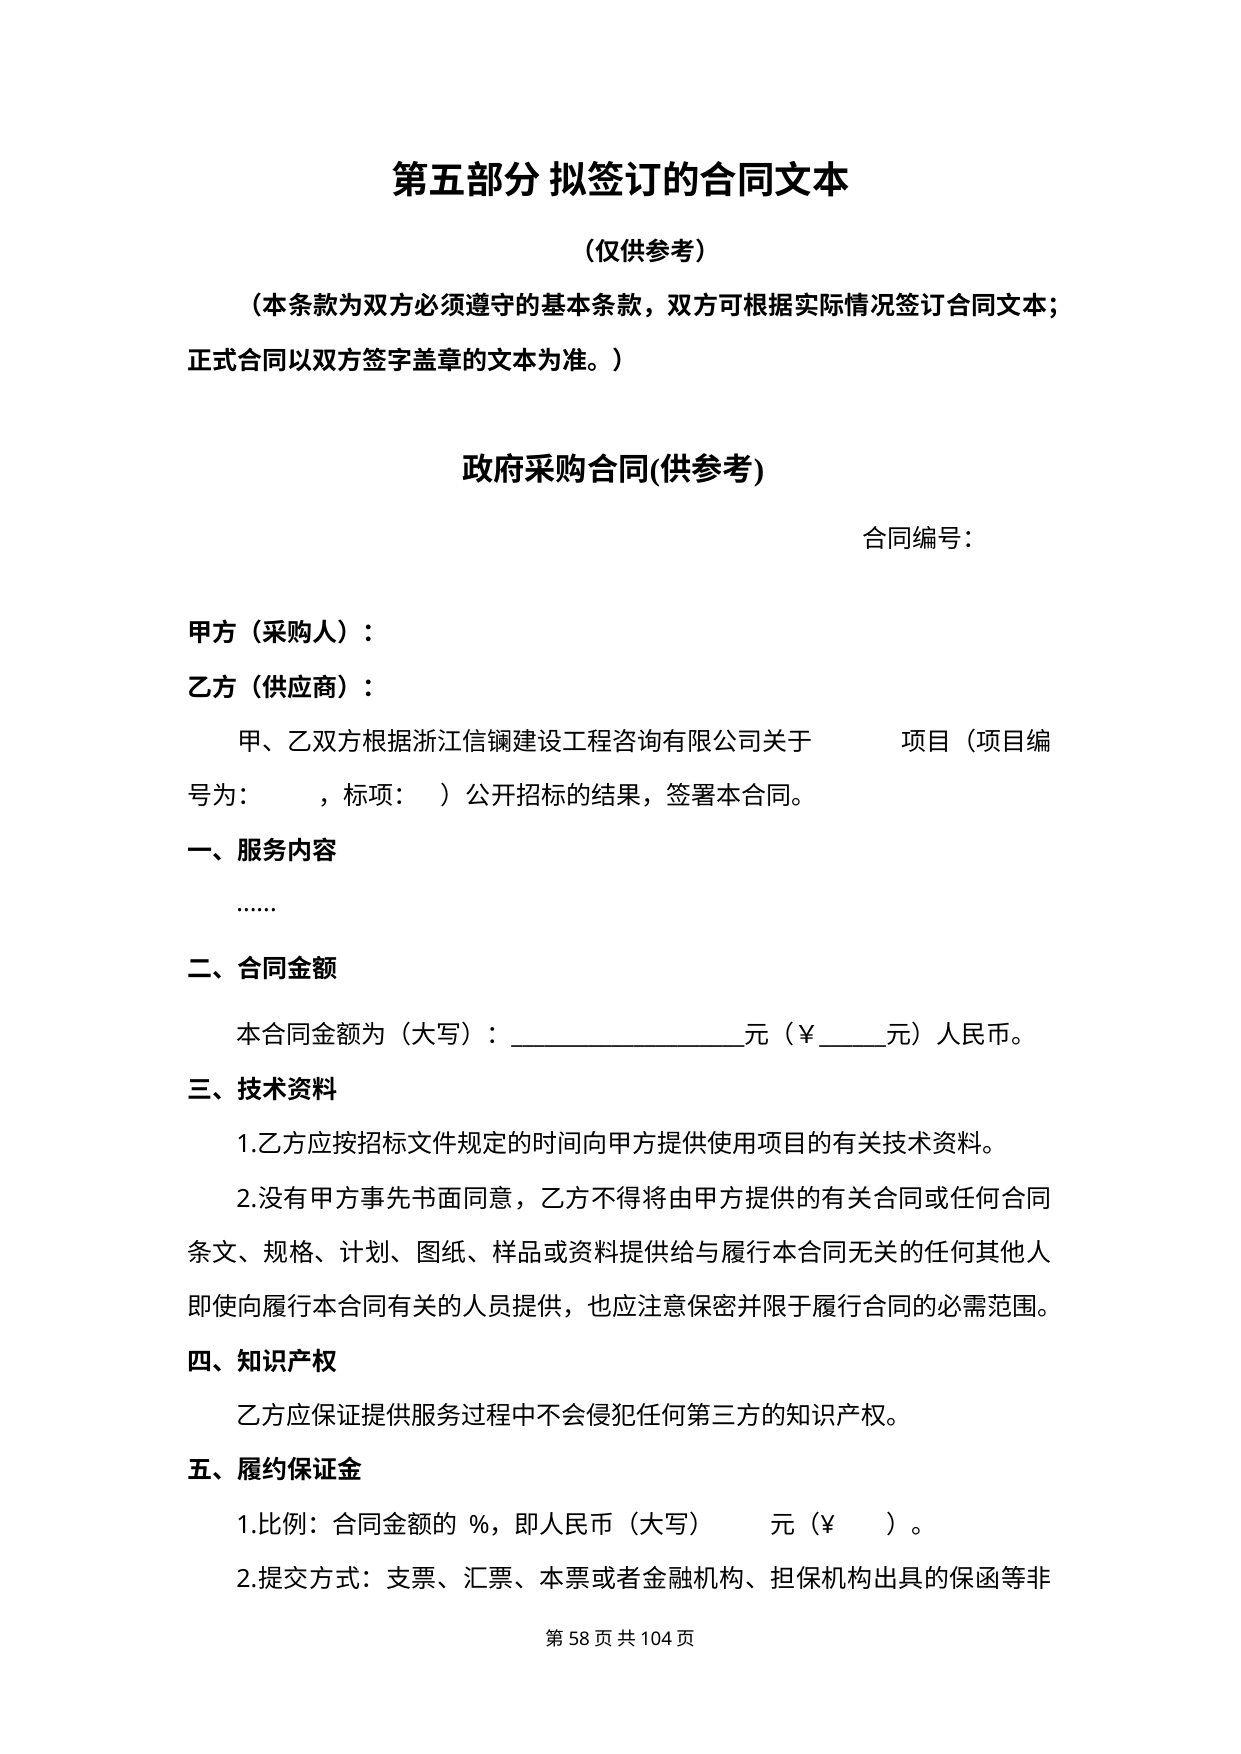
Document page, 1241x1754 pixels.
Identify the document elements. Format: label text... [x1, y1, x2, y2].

text 1.乙方应按招标文件规定的时间向甲方提供使用项目的有关技术资料。 [187, 1124, 1053, 1160]
text 三、技术资料 [187, 1069, 1053, 1106]
text （本条款为双方必须遵守的基本条款，双方可根据实际情况签订合同文本；正式合同以双方签字盖章的文本为准。） [187, 286, 1075, 376]
text （仅供参考） [187, 231, 1053, 268]
text 五、履约保证金 [187, 1450, 1053, 1486]
text 政府采购合同(供参考) [187, 440, 1038, 490]
text 二、合同金额 [187, 948, 1053, 984]
text 一、服务内容 [187, 830, 1053, 866]
subtitle 第五部分 拟签订的合同文本 [187, 150, 1053, 204]
text 甲、乙双方根据浙江信镧建设工程咨询有限公司关于 项目（项目编号为： ，标项： ）公开招标的结果，签署本合同。 [187, 721, 1053, 812]
text 四、知识产权 [187, 1341, 1053, 1377]
text 甲方（采购人）： [187, 613, 1053, 649]
text 1.比例：合同金额的 %，即人民币（大写） 元（¥ ）。 [187, 1504, 1053, 1541]
text 乙方应保证提供服务过程中不会侵犯任何第三方的知识产权。 [187, 1396, 1053, 1432]
text 乙方（供应商）： [187, 667, 1053, 703]
text 2.没有甲方事先书面同意，乙方不得将由甲方提供的有关合同或任何合同条文、规格、计划、图纸、样品或资料提供给与履行本合同无关的任何其他人。即使向履行本合同有关的人员提供，也应注意保密并限于履行合同的必需范围。 [187, 1178, 1053, 1323]
text 合同编号： [187, 519, 1053, 555]
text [187, 1559, 1053, 1595]
text 本合同金额为（大写）：_____________________元（￥______元）人民币。 [187, 1015, 1053, 1051]
text ...... [187, 884, 1053, 919]
